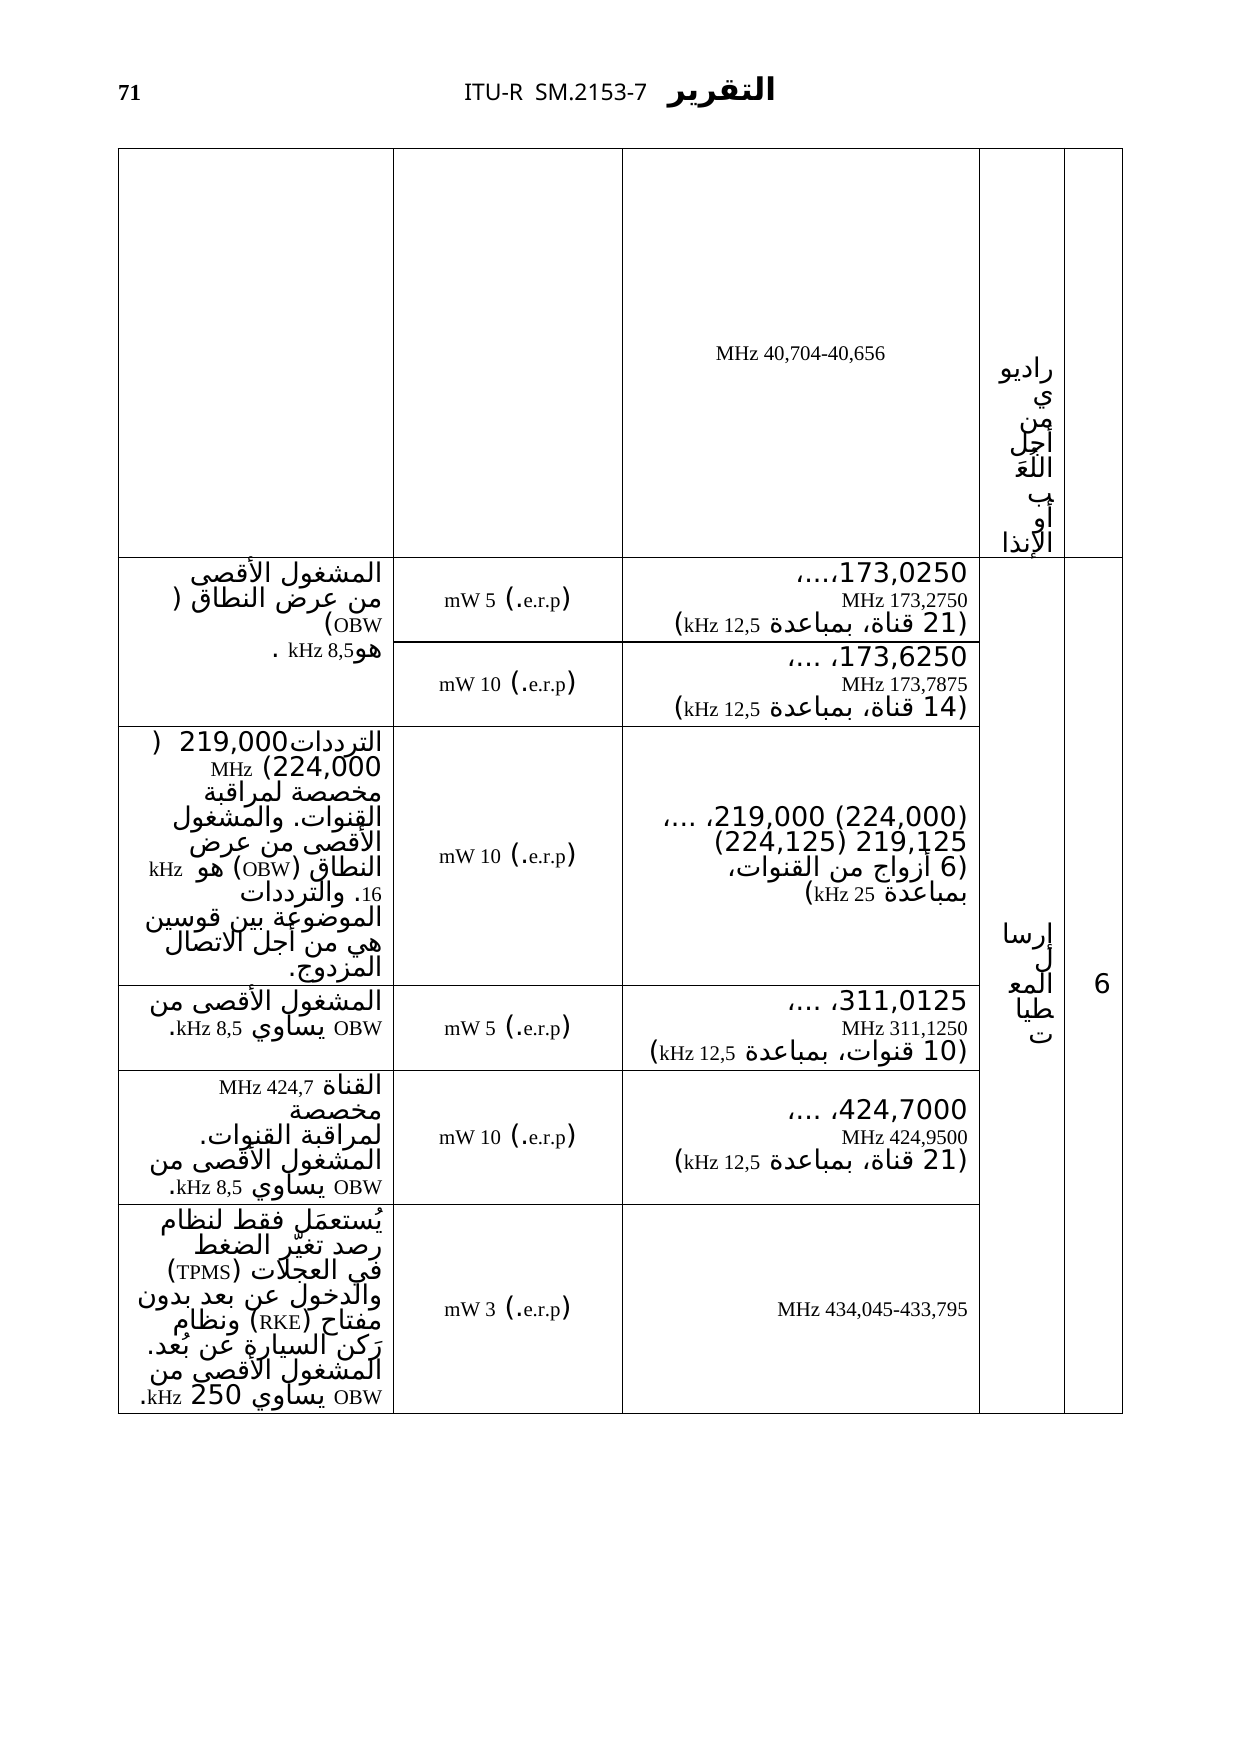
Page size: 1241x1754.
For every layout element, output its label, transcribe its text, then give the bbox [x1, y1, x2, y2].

table_cell MHz 40,704-40,656 [623, 149, 979, 557]
table_cell المشغول الأقصى من OBW يساوي kHz 8,5. [119, 986, 393, 1069]
table_cell (224,000) 219,000، ...، 219,125 (224,125) (6 أزواج من القنوات، بمباعدة kHz 25) [623, 727, 979, 985]
table_cell 424,7000، ...، MHz 424,9500 (21 قناة، بمباعدة kHz 12,5) [623, 1071, 979, 1204]
table_cell (e.r.p.) mW 5 [394, 986, 622, 1069]
table_cell (e.r.p.) mW 10 [394, 643, 622, 726]
table_cell (e.r.p.) mW 3 [394, 1205, 622, 1413]
table_cell 311,0125، ...، MHz 311,1250 (10 قنوات، بمباعدة kHz 12,5) [623, 986, 979, 1069]
table_cell MHz 434,045-433,795 [623, 1205, 979, 1413]
table_cell 173,0250،...، MHz 173,2750 (21 قناة، بمباعدة kHz 12,5) [623, 558, 979, 641]
table_cell 173,6250، ...، MHz 173,7875 (14 قناة، بمباعدة kHz 12,5) [623, 643, 979, 726]
table_cell 6 [1065, 558, 1122, 1413]
table_cell (e.r.p.) mW 5 [394, 558, 622, 641]
table_cell (e.r.p.) mW 10 [394, 1071, 622, 1204]
table_cell (e.r.p.) mW 10 [394, 727, 622, 985]
table_cell القناة MHz 424,7 مخصصة لمراقبة القنوات. المشغول الأقصى من OBW يساوي kHz 8,5. [119, 1071, 393, 1204]
table_cell إرسال المعطيات [980, 558, 1064, 1413]
table_cell يُستعمَل فقط لنظام رصد تغيّر الضغط في العجلات (TPMS) والدخول عن بعد بدون مفتاح (RKE) ونظام رَكن السيارة عن بُعد. المشغول الأقصى من OBW يساوي 250 kHz. [119, 1205, 393, 1413]
table_cell الترددات219,000 (224,000) MHz مخصصة لمراقبة القنوات. والمشغول الأقصى من عرض النطاق (OBW) هو kHz 16. والترددات الموضوعة بين قوسين هي من أجل الاتصال المزدوج. [119, 727, 393, 985]
table_cell المشغول الأقصى من عرض النطاق (OBW) هوkHz 8,5 . [119, 558, 393, 726]
